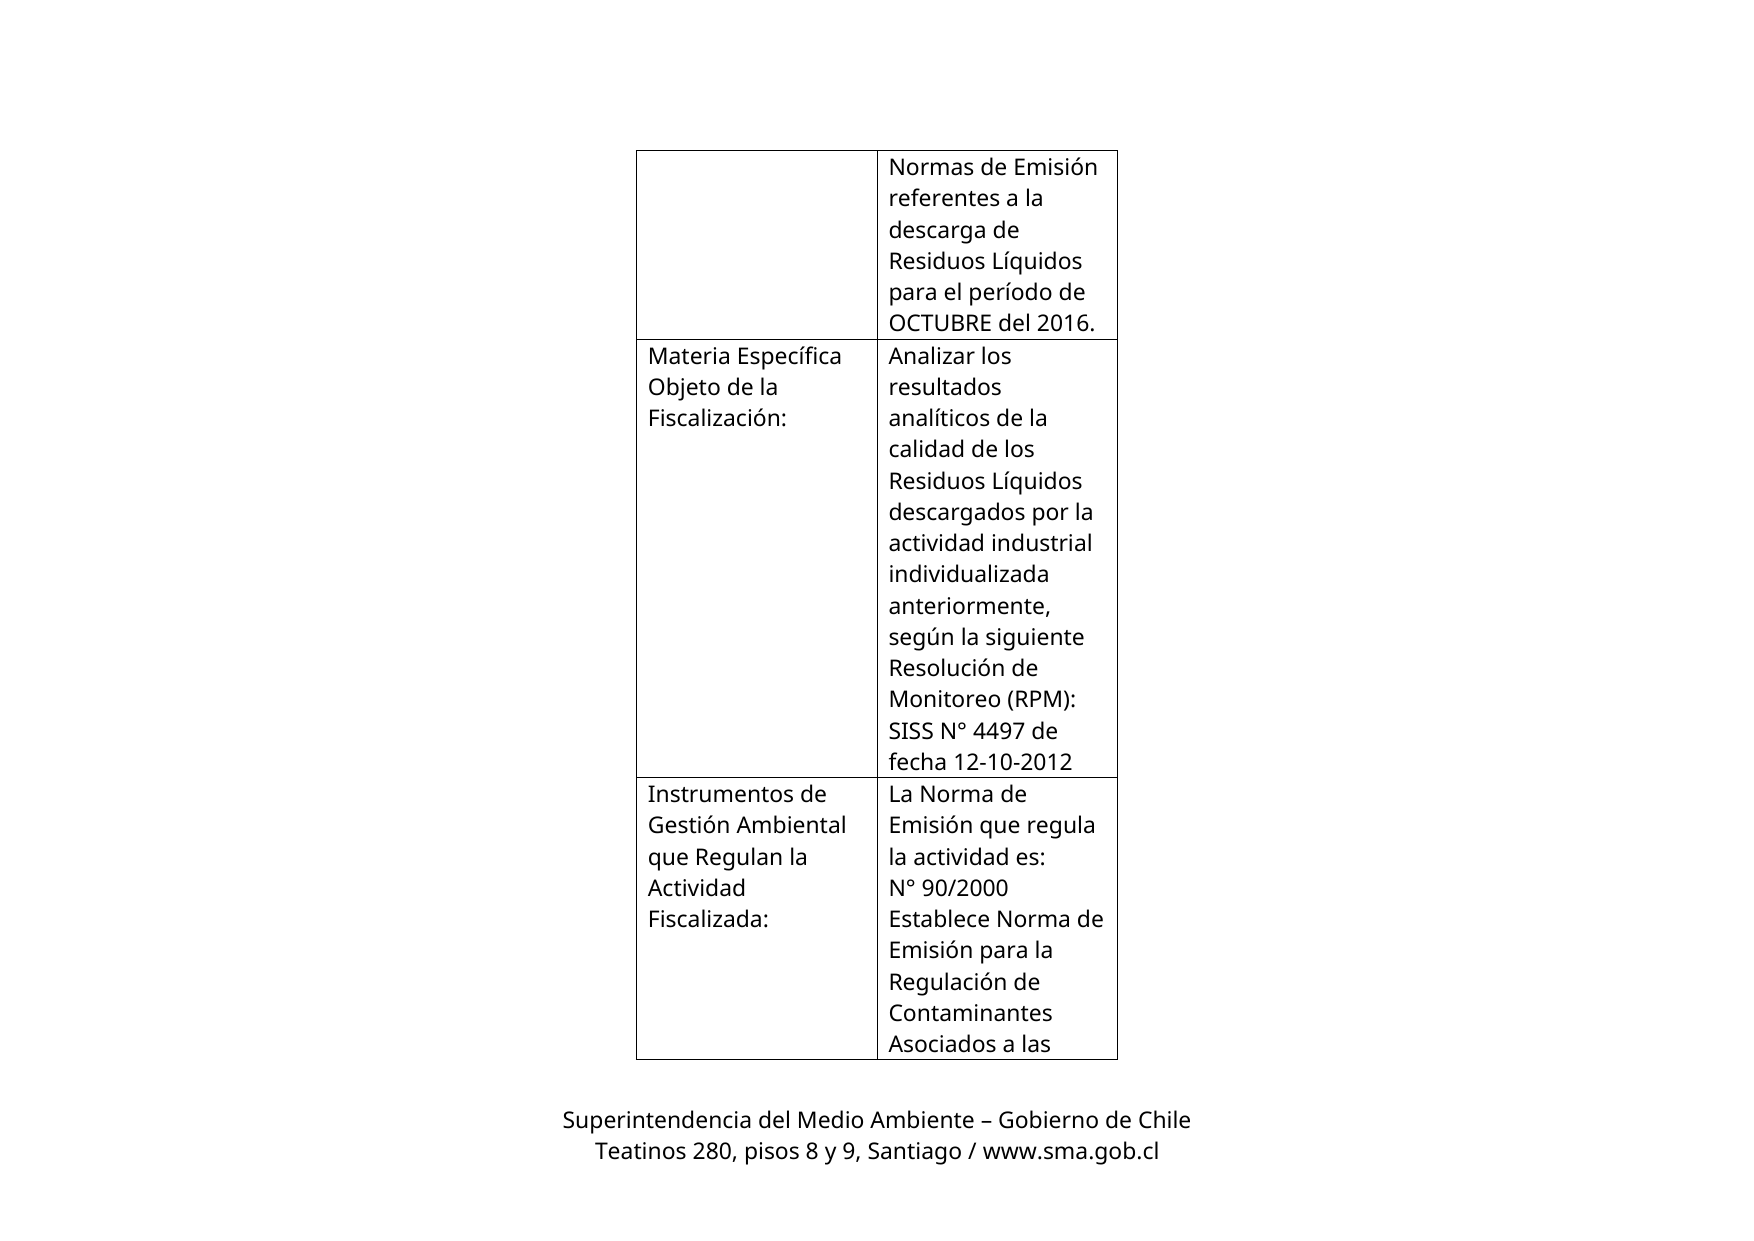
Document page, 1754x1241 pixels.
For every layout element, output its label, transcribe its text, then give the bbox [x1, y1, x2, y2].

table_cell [637, 778, 877, 1059]
table_cell Analizar los resultados analíticos de la calidad de los Residuos Líquidos descargados por la actividad industrial individualizada anteriormente, según la siguiente Resolución de Monitoreo (RPM): SISS N° 4497 de fecha 12-10-2012 [878, 340, 1117, 777]
table_cell Materia Específica Objeto de la Fiscalización: [637, 340, 877, 777]
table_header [878, 151, 1117, 338]
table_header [637, 151, 877, 338]
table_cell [878, 778, 1117, 1059]
